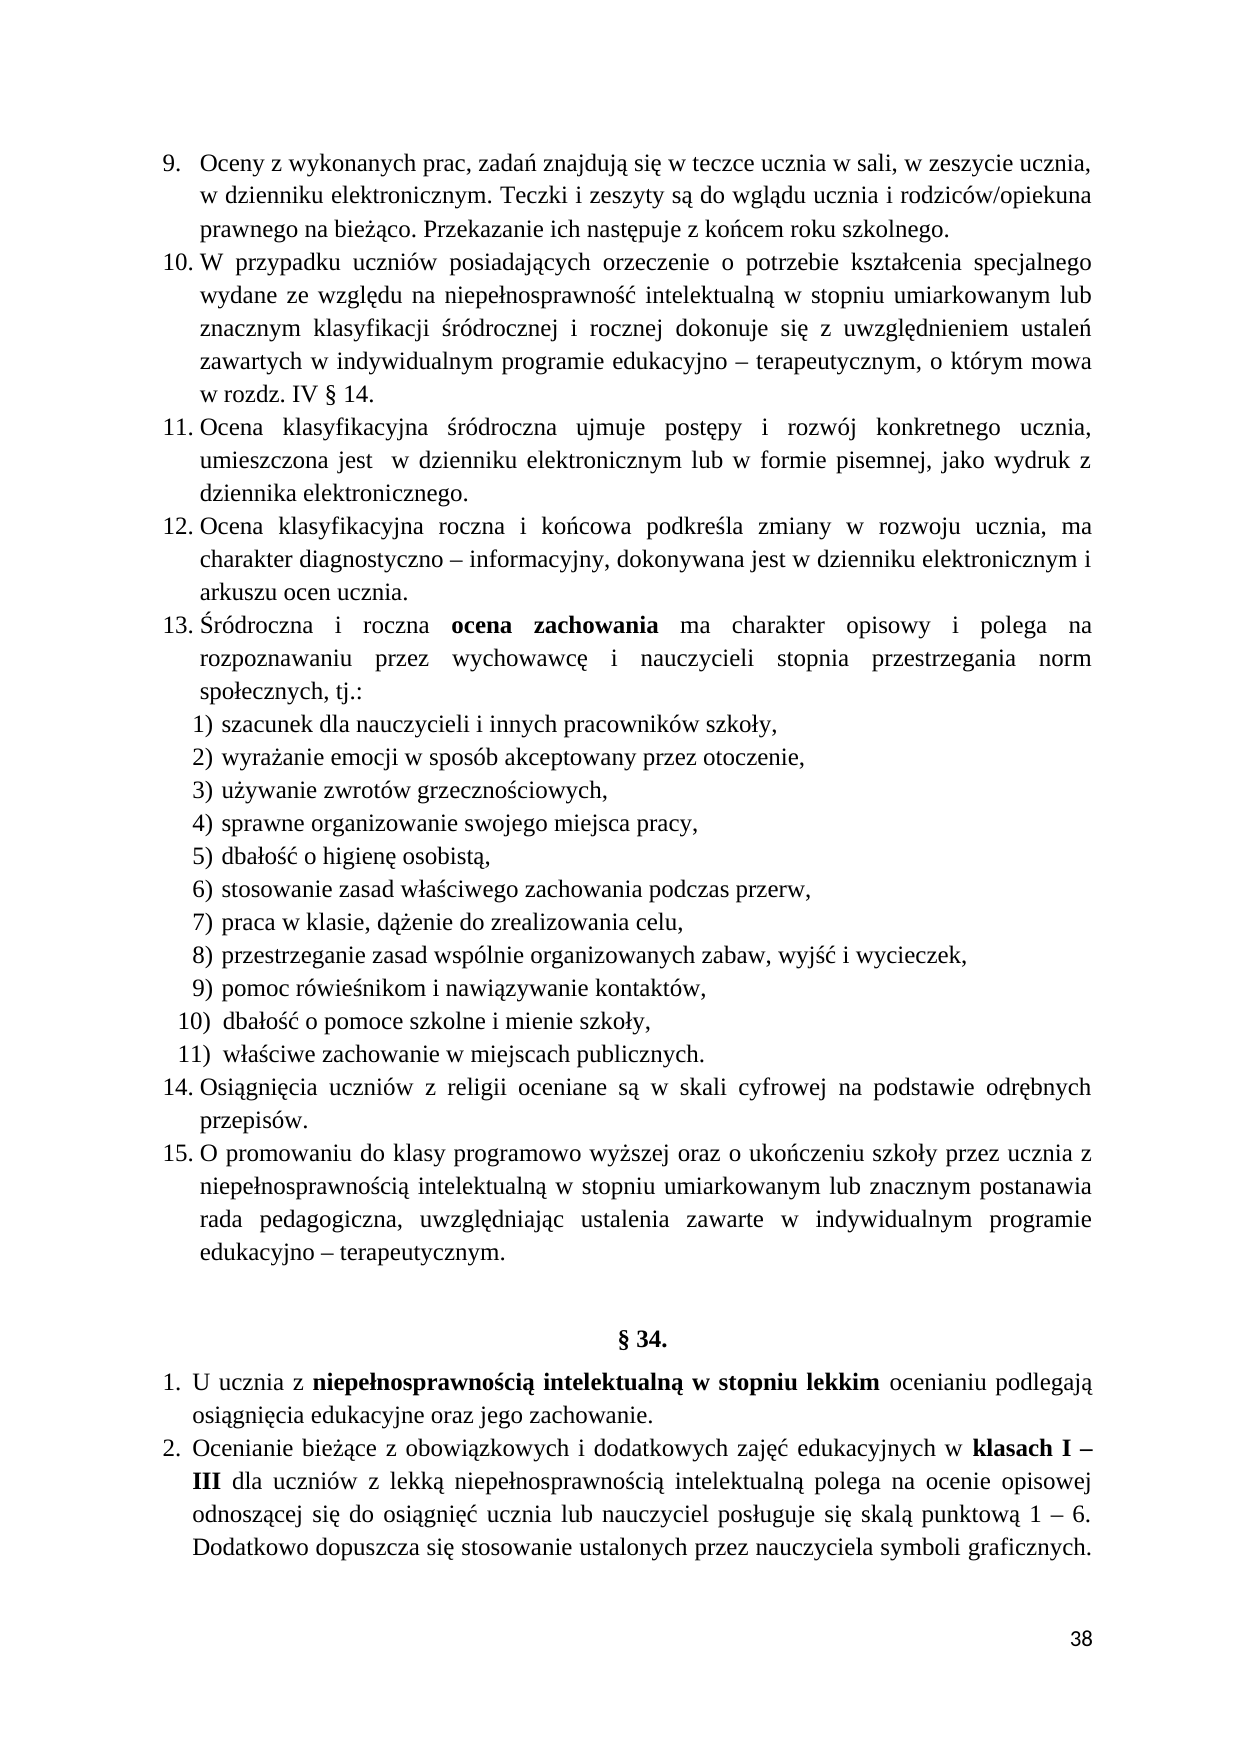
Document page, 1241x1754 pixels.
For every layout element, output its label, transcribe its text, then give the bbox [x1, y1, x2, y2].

list U ucznia z niepełnosprawnością intelektualną w stopniu lekkim ocenianiu podlegają osiągnięcia edukacyjne oraz jego zachowanie. [162, 1367, 1093, 1429]
list właściwe zachowanie w miejscach publicznych. [177, 1039, 1093, 1068]
list dbałość o higienę osobistą, [192, 841, 1093, 870]
text § 34. [192, 1324, 1093, 1353]
list O promowaniu do klasy programowo wyższej oraz o ukończeniu szkoły przez ucznia z niepełnosprawnością intelektualną w stopniu umiarkowanym lub znacznym postanawia rada pedagogiczna, uwzględniając ustalenia zawarte w indywidualnym programie edukacyjno – terapeutycznym. [162, 1138, 1093, 1266]
list Osiągnięcia uczniów z religii oceniane są w skali cyfrowej na podstawie odrębnych przepisów. [162, 1072, 1093, 1134]
list szacunek dla nauczycieli i innych pracowników szkoły, [192, 709, 1093, 738]
list Ocena klasyfikacyjna śródroczna ujmuje postępy i rozwój konkretnego ucznia, umieszczona jest w dzienniku elektronicznym lub w formie pisemnej, jako wydruk z dziennika elektronicznego. [162, 412, 1093, 507]
list pomoc rówieśnikom i nawiązywanie kontaktów, [192, 973, 1093, 1002]
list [162, 1433, 1093, 1561]
list używanie zwrotów grzecznościowych, [192, 775, 1093, 804]
list wyrażanie emocji w sposób akceptowany przez otoczenie, [192, 742, 1093, 771]
list Ocena klasyfikacyjna roczna i końcowa podkreśla zmiany w rozwoju ucznia, ma charakter diagnostyczno – informacyjny, dokonywana jest w dzienniku elektronicznym i arkuszu ocen ucznia. [162, 511, 1093, 606]
list Oceny z wykonanych prac, zadań znajdują się w teczce ucznia w sali, w zeszycie ucznia, w dzienniku elektronicznym. Teczki i zeszyty są do wglądu ucznia i rodziców/opiekuna prawnego na bieżąco. Przekazanie ich następuje z końcem roku szkolnego. [162, 148, 1093, 242]
list stosowanie zasad właściwego zachowania podczas przerw, [192, 874, 1093, 903]
list dbałość o pomoce szkolne i mienie szkoły, [177, 1006, 1093, 1035]
list przestrzeganie zasad wspólnie organizowanych zabaw, wyjść i wycieczek, [192, 940, 1093, 969]
list W przypadku uczniów posiadających orzeczenie o potrzebie kształcenia specjalnego wydane ze względu na niepełnosprawność intelektualną w stopniu umiarkowanym lub znacznym klasyfikacji śródrocznej i rocznej dokonuje się z uwzględnieniem ustaleń zawartych w indywidualnym programie edukacyjno – terapeutycznym, o którym mowa w rozdz. IV § 14. [162, 247, 1093, 407]
list sprawne organizowanie swojego miejsca pracy, [192, 808, 1093, 837]
list Śródroczna i roczna ocena zachowania ma charakter opisowy i polega na rozpoznawaniu przez wychowawcę i nauczycieli stopnia przestrzegania norm społecznych, tj.: [162, 610, 1093, 705]
list praca w klasie, dążenie do zrealizowania celu, [192, 907, 1093, 936]
